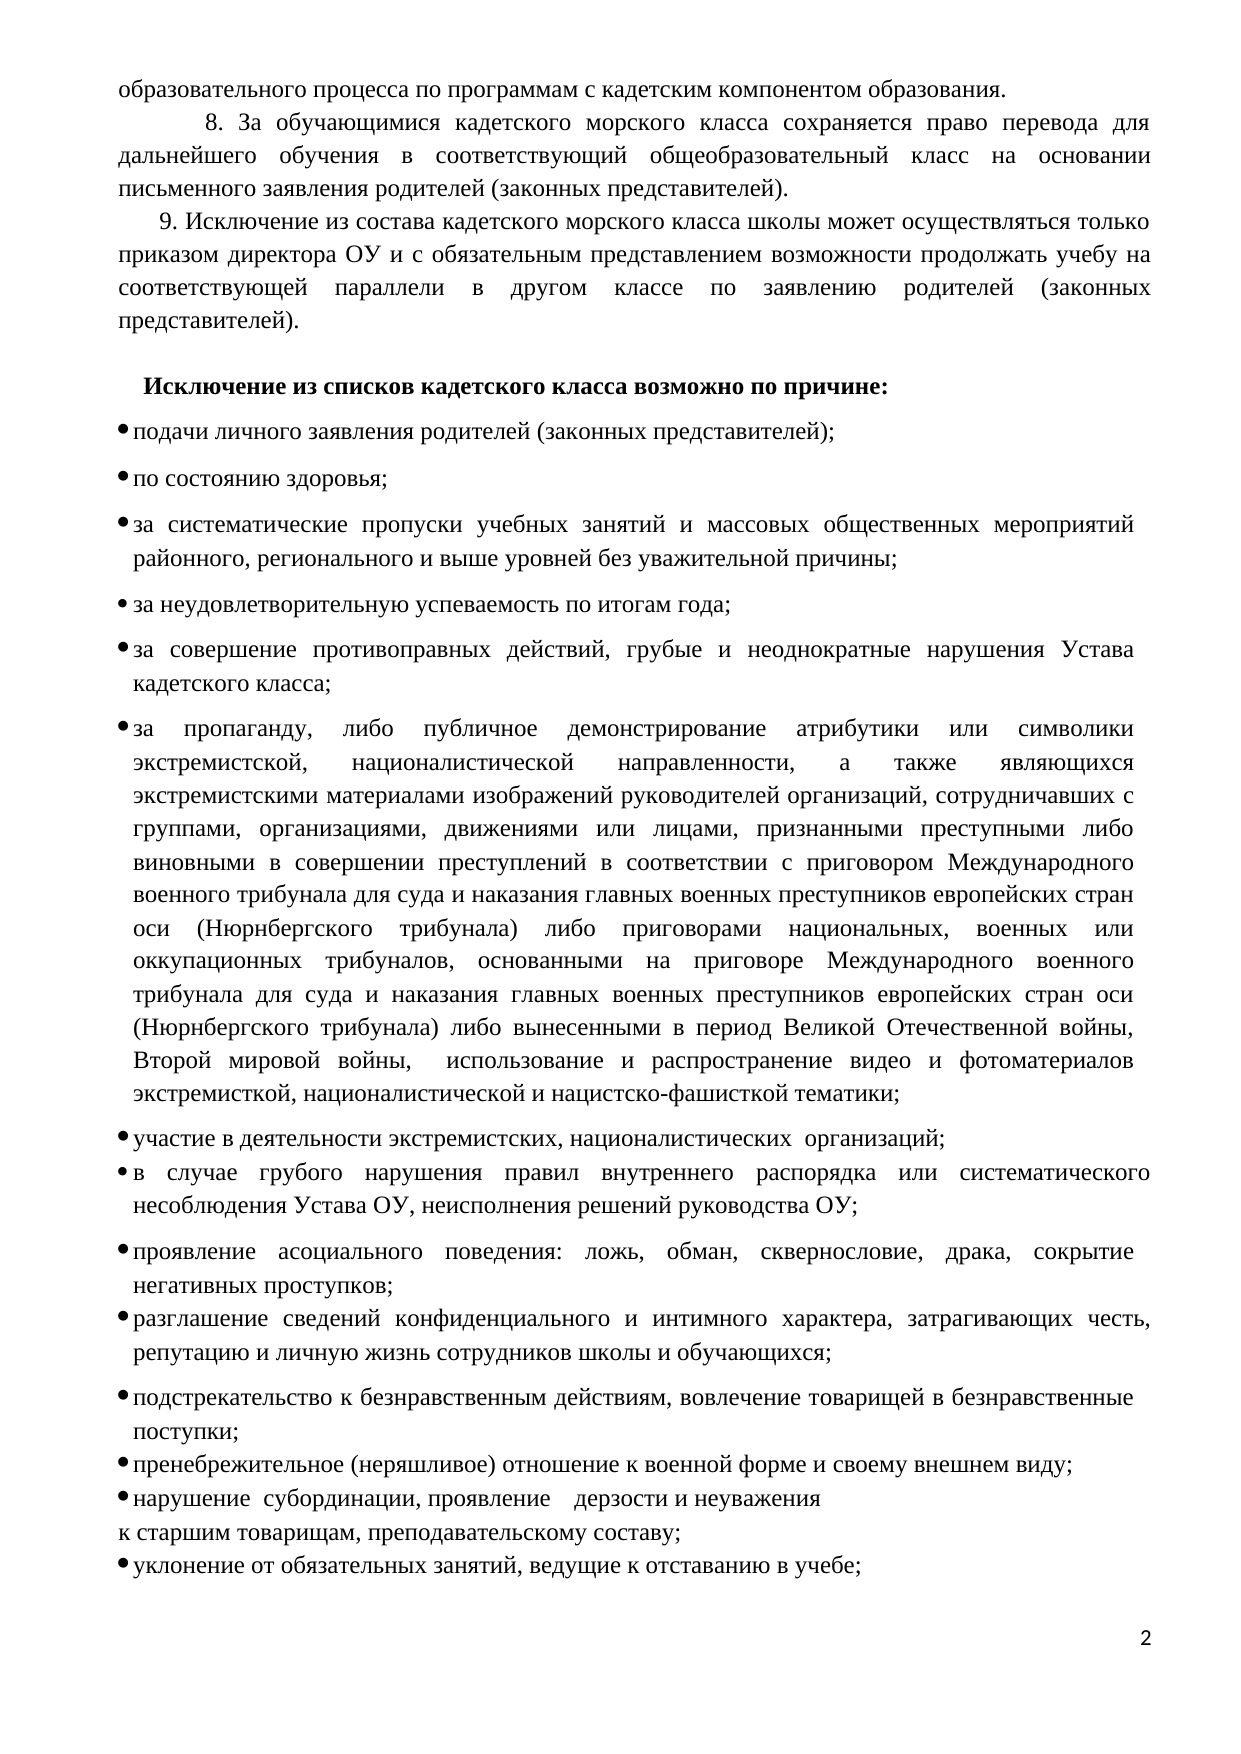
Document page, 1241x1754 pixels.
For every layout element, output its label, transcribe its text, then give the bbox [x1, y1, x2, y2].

list подстрекательство к безнравственным действиям, вовлечение товарищей в безнравственные поступки; [118, 1382, 1135, 1445]
list подачи личного заявления родителей (законных представителей); [118, 416, 1152, 446]
list за пропаганду, либо публичное демонстрирование атрибутики или символики экстремистской, националистической направленности, а также являющихся экстремистскими материалами изображений руководителей организаций, сотрудничавших с группами, организациями, движениями или лицами, признанными преступными либо виновными в совершении преступлений в соответствии с приговором Международного военного трибунала для суда и наказания главных военных преступников европейских стран оси (Нюрнбергского трибунала) либо приговорами национальных, военных или оккупационных трибуналов, основанными на приговоре Международного военного трибунала для суда и наказания главных военных преступников европейских стран оси (Нюрнбергского трибунала) либо вынесенными в период Великой Отечественной войны, Второй мировой войны, использование и распространение видео и фотоматериалов экстремисткой, националистической и нацистско-фашисткой тематики; [118, 713, 1135, 1106]
text 9. Исключение из состава кадетского морского класса школы может осуществляться только приказом директора ОУ и с обязательным представлением возможности продолжать учебу на соответствующей параллели в другом классе по заявлению родителей (законных представителей). [118, 206, 1152, 334]
list уклонение от обязательных занятий, ведущие к отставанию в учебе; [118, 1551, 1152, 1580]
list проявление асоциального поведения: ложь, обман, сквернословие, драка, сокрытие негативных проступков; [118, 1236, 1135, 1298]
list пренебрежительное (неряшливое) отношение к военной форме и своему внешнем виду; [118, 1449, 1135, 1479]
list за совершение противоправных действий, грубые и неоднократные нарушения Устава кадетского класса; [118, 634, 1135, 697]
text 8. За обучающимися кадетского морского класса сохраняется право перевода для дальнейшего обучения в соответствующий общеобразовательный класс на основании письменного заявления родителей (законных представителей). [118, 107, 1152, 202]
list разглашение сведений конфиденциального и интимного характера, затрагивающих честь, репутацию и личную жизнь сотрудников школы и обучающихся; [118, 1303, 1152, 1366]
list за систематические пропуски учебных занятий и массовых общественных мероприятий районного, регионального и выше уровней без уважительной причины; [118, 509, 1135, 572]
list нарушение субординации, проявление дерзости и неуважения [118, 1483, 1152, 1513]
list в случае грубого нарушения правил внутреннего распорядка или систематического несоблюдения Устава ОУ, неисполнения решений руководства ОУ; [118, 1157, 1152, 1219]
text Исключение из списков кадетского класса возможно по причине: [118, 371, 1152, 400]
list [118, 74, 1152, 103]
list к старшим товарищам, преподавательскому составу; [118, 1517, 1152, 1546]
list за неудовлетворительную успеваемость по итогам года; [118, 589, 1135, 617]
list по состоянию здоровья; [118, 463, 1152, 492]
list участие в деятельности экстремистских, националистических организаций; [118, 1123, 1135, 1153]
